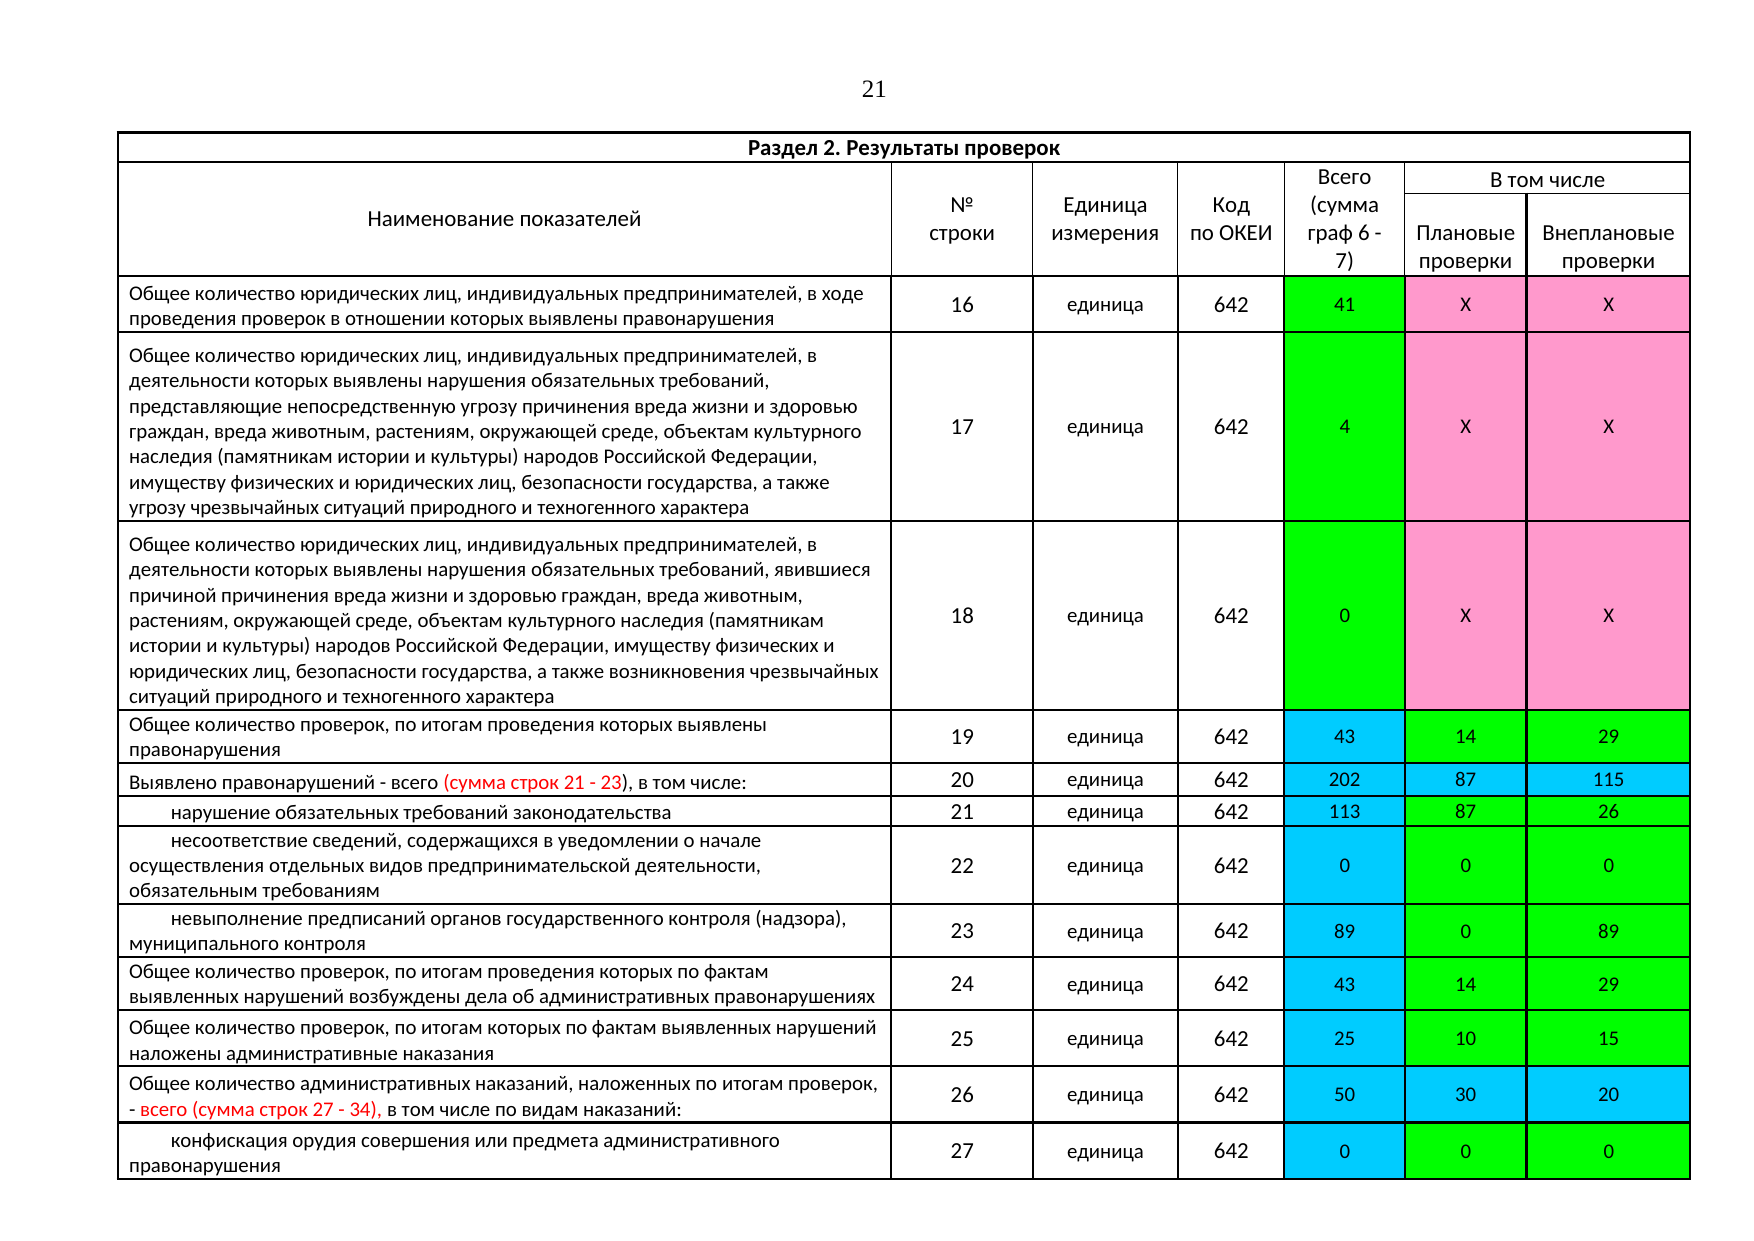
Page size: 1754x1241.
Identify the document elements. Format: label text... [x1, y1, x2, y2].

table_cell Выявлено правонарушений - всего (сумма строк 21 - 23), в том числе: [119, 764, 890, 795]
table_cell 642 [1179, 1011, 1283, 1065]
table_cell 27 [892, 1124, 1032, 1178]
table_cell 642 [1179, 1067, 1283, 1121]
table_cell 21 [892, 797, 1032, 825]
table_cell 4 [1285, 333, 1404, 520]
table_cell 0 [1285, 1124, 1404, 1178]
table_cell Х [1528, 333, 1689, 520]
table_cell 25 [1285, 1011, 1404, 1065]
table_cell № строки [892, 163, 1032, 274]
table_cell 642 [1179, 827, 1283, 903]
table_cell невыполнение предписаний органов государственного контроля (надзора), муниципального контроля [119, 905, 890, 956]
table_cell нарушение обязательных требований законодательства [119, 797, 890, 825]
table_cell 14 [1406, 958, 1525, 1009]
table_cell 642 [1179, 333, 1283, 520]
table_cell 26 [1528, 797, 1689, 825]
table_cell 113 [1285, 797, 1404, 825]
table_cell 642 [1179, 711, 1283, 762]
table_cell Х [1528, 277, 1689, 331]
table_cell Общее количество юридических лиц, индивидуальных предпринимателей, в деятельности которых выявлены нарушения обязательных требований, представляющие непосредственную угрозу причинения вреда жизни и здоровью граждан, вреда животным, растениям, окружающей среде, объектам культурного наследия (памятникам истории и культуры) народов Российской Федерации, имуществу физических и юридических лиц, безопасности государства, а также угрозу чрезвычайных ситуаций природного и техногенного характера [119, 333, 890, 520]
table_cell 26 [892, 1067, 1032, 1121]
table_cell 642 [1179, 905, 1283, 956]
table_cell 50 [1285, 1067, 1404, 1121]
table_cell единица [1034, 1067, 1177, 1121]
table_cell Общее количество проверок, по итогам проведения которых по фактам выявленных нарушений возбуждены дела об административных правонарушениях [119, 958, 890, 1009]
table_cell 20 [892, 764, 1032, 795]
table_cell Наименование показателей [119, 163, 891, 274]
table_cell 642 [1179, 277, 1283, 331]
table_cell единица [1034, 333, 1177, 520]
table_cell 22 [892, 827, 1032, 903]
table_cell единица [1034, 958, 1177, 1009]
table_cell 15 [1528, 1011, 1689, 1065]
table_cell 30 [1406, 1067, 1525, 1121]
table_cell 20 [1528, 1067, 1689, 1121]
table_cell Общее количество юридических лиц, индивидуальных предпринимателей, в ходе проведения проверок в отношении которых выявлены правонарушения [119, 277, 890, 331]
table_cell 0 [1406, 827, 1525, 903]
table_cell Код по ОКЕИ [1178, 163, 1284, 274]
table_cell Х [1406, 522, 1525, 709]
table_cell 14 [1406, 711, 1525, 762]
table_cell 87 [1406, 797, 1525, 825]
table_cell 89 [1528, 905, 1689, 956]
table_cell 642 [1179, 764, 1283, 795]
table_cell Х [1406, 277, 1525, 331]
table_cell 41 [1285, 277, 1404, 331]
table_cell 19 [892, 711, 1032, 762]
table_cell 202 [1285, 764, 1404, 795]
table_cell 29 [1528, 958, 1689, 1009]
table_cell 29 [1528, 711, 1689, 762]
table_cell 24 [892, 958, 1032, 1009]
table_cell 642 [1179, 522, 1283, 709]
table_cell единица [1034, 905, 1177, 956]
table_cell 0 [1528, 1124, 1689, 1178]
table_cell единица [1034, 1011, 1177, 1065]
table_cell 642 [1179, 1124, 1283, 1178]
table_cell 89 [1285, 905, 1404, 956]
table_cell несоответствие сведений, содержащихся в уведомлении о начале осуществления отдельных видов предпринимательской деятельности, обязательным требованиям [119, 827, 890, 903]
table_cell 642 [1179, 797, 1283, 825]
table_cell Общее количество юридических лиц, индивидуальных предпринимателей, в деятельности которых выявлены нарушения обязательных требований, явившиеся причиной причинения вреда жизни и здоровью граждан, вреда животным, растениям, окружающей среде, объектам культурного наследия (памятникам истории и культуры) народов Российской Федерации, имуществу физических и юридических лиц, безопасности государства, а также возникновения чрезвычайных ситуаций природного и техногенного характера [119, 522, 890, 709]
table_cell 16 [892, 277, 1032, 331]
table_cell единица [1034, 764, 1177, 795]
table_cell Всего (сумма граф 6 - 7) [1285, 163, 1404, 274]
table_cell 0 [1285, 827, 1404, 903]
table_cell Единица измерения [1033, 163, 1177, 274]
table_cell 10 [1406, 1011, 1525, 1065]
table_cell 17 [892, 333, 1032, 520]
table_cell 0 [1406, 905, 1525, 956]
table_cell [119, 134, 1689, 161]
table_cell единица [1034, 277, 1177, 331]
table_cell Внеплановые проверки [1528, 194, 1689, 274]
table_cell 43 [1285, 711, 1404, 762]
table_cell 18 [892, 522, 1032, 709]
table_cell 115 [1528, 764, 1689, 795]
table_cell 642 [1179, 958, 1283, 1009]
table_cell Общее количество административных наказаний, наложенных по итогам проверок, - всего (сумма строк 27 - 34), в том числе по видам наказаний: [119, 1067, 890, 1121]
table_cell 43 [1285, 958, 1404, 1009]
table_cell В том числе [1405, 163, 1689, 193]
table_cell единица [1034, 522, 1177, 709]
table_cell единица [1034, 1124, 1177, 1178]
table_cell Общее количество проверок, по итогам которых по фактам выявленных нарушений наложены административные наказания [119, 1011, 890, 1065]
table_cell Общее количество проверок, по итогам проведения которых выявлены правонарушения [119, 711, 890, 762]
table_cell единица [1034, 797, 1177, 825]
table_cell единица [1034, 711, 1177, 762]
table_cell 0 [1406, 1124, 1525, 1178]
table_cell Плановые проверки [1405, 194, 1525, 274]
table_cell конфискация орудия совершения или предмета административного правонарушения [119, 1124, 890, 1178]
table_cell 25 [892, 1011, 1032, 1065]
table_cell 0 [1285, 522, 1404, 709]
table_cell 23 [892, 905, 1032, 956]
table_cell 0 [1528, 827, 1689, 903]
table_cell Х [1406, 333, 1525, 520]
table_cell единица [1034, 827, 1177, 903]
table_cell 87 [1406, 764, 1525, 795]
table_cell Х [1528, 522, 1689, 709]
